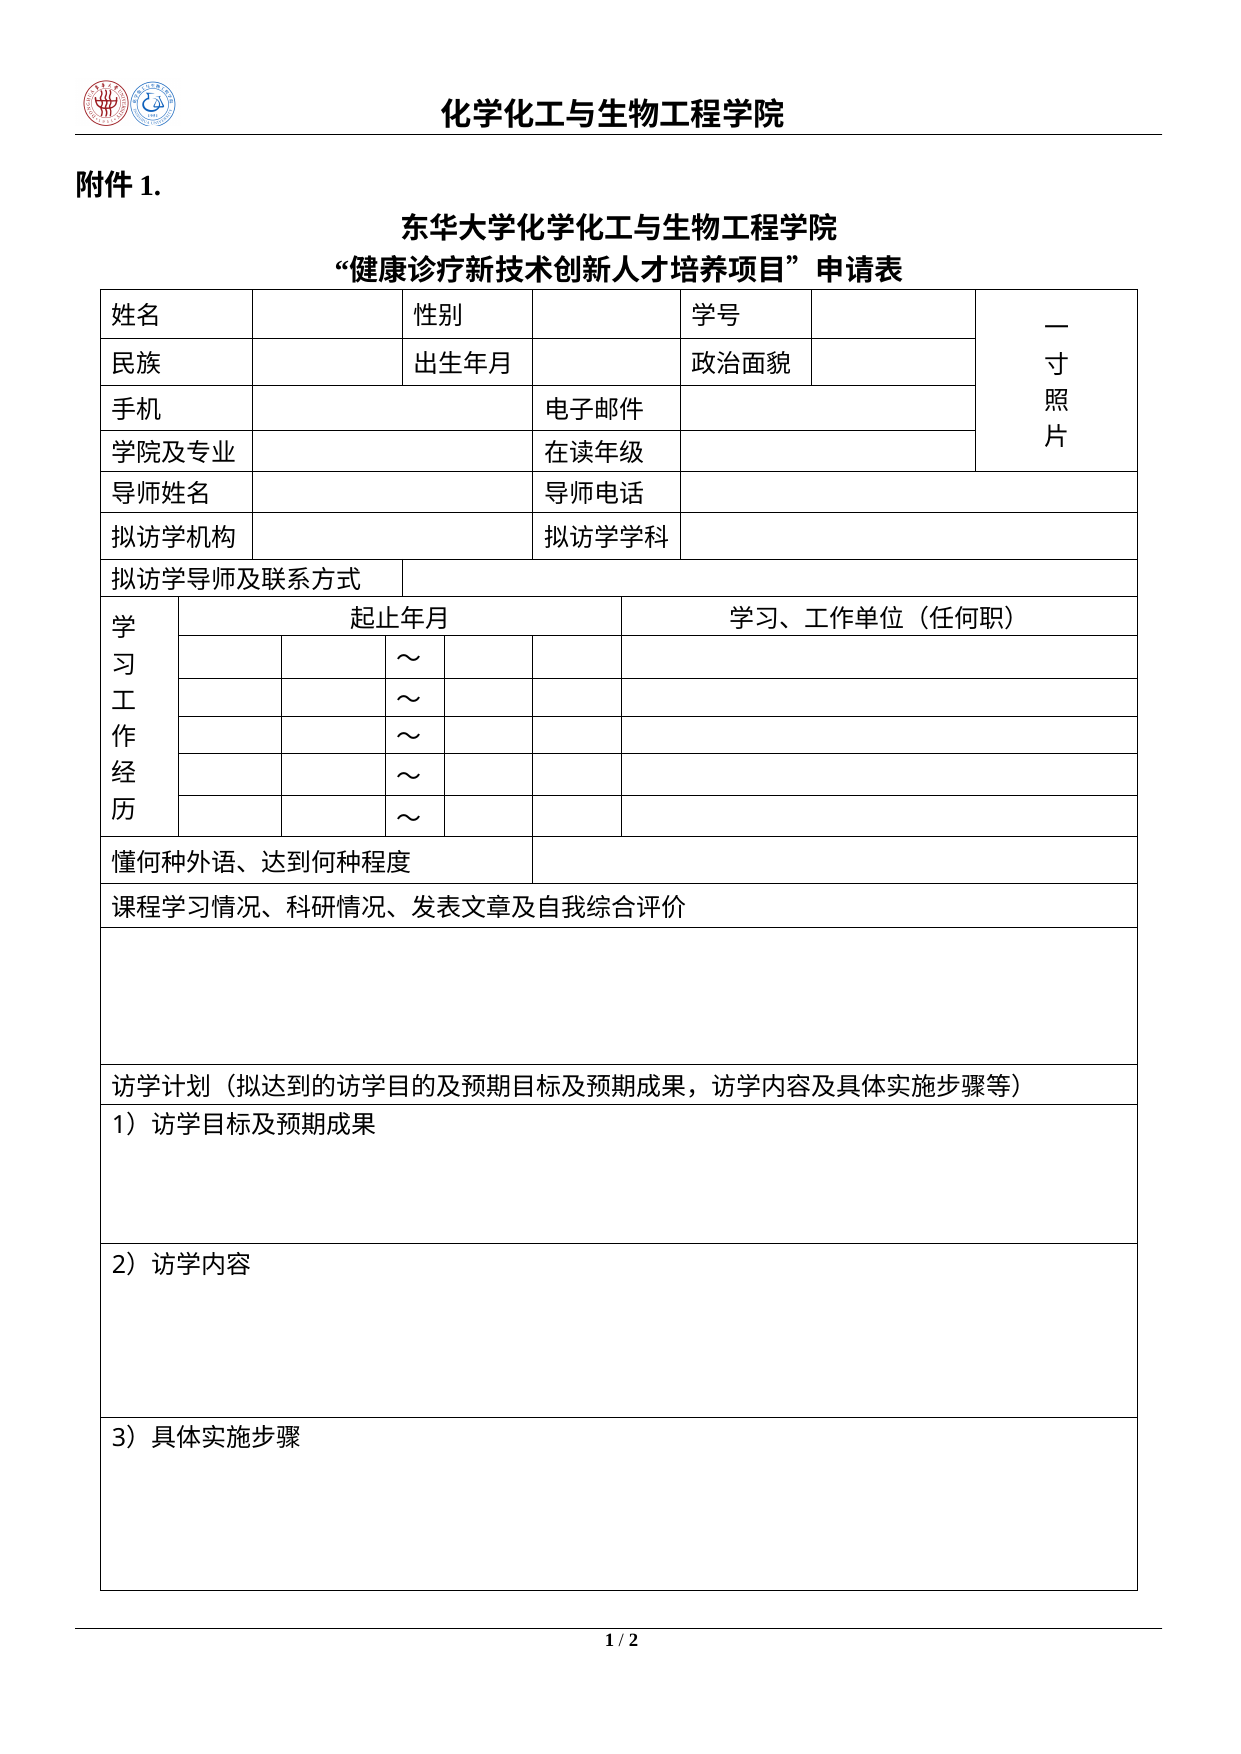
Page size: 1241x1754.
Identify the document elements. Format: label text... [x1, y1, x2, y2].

table_cell [533, 796, 621, 836]
table_cell [282, 796, 385, 836]
table_cell [403, 560, 1137, 596]
text 附件1. [75, 162, 1162, 204]
table_cell [179, 754, 281, 795]
table_cell ～ [386, 717, 444, 753]
table_header 学号 [681, 290, 811, 337]
table_cell [622, 717, 1137, 753]
table_cell [622, 754, 1137, 795]
table_cell [179, 679, 281, 716]
table_cell [622, 636, 1137, 678]
table_cell [445, 636, 532, 678]
table_cell [622, 679, 1137, 716]
table_cell [179, 636, 281, 678]
text 东华大学化学化工与生物工程学院 [75, 204, 1162, 247]
table_cell 学院及专业 [101, 431, 252, 471]
table_cell [282, 679, 385, 716]
table_cell [253, 431, 532, 471]
table_cell [812, 339, 975, 384]
table_cell [179, 717, 281, 753]
table_cell [445, 679, 532, 716]
table_cell [282, 754, 385, 795]
text “健康诊疗新技术创新人才培养项目”申请表 [75, 247, 1162, 289]
table_cell [445, 754, 532, 795]
table_cell 起止年月 [179, 597, 621, 635]
table_cell 访学计划（拟达到的访学目的及预期目标及预期成果，访学内容及具体实施步骤等） [101, 1065, 1137, 1104]
table_cell 学 习 工 作 经 历 [101, 597, 178, 836]
table_cell [681, 386, 975, 430]
table_cell 导师姓名 [101, 472, 252, 512]
table_cell [533, 636, 621, 678]
table_cell [445, 796, 532, 836]
table_cell 民族 [101, 339, 252, 384]
table_cell [681, 431, 975, 471]
table_cell 电子邮件 [533, 386, 680, 430]
table_cell 出生年月 [403, 339, 532, 384]
table_cell [533, 339, 680, 384]
table_header [533, 290, 680, 337]
table_cell [533, 679, 621, 716]
table_cell 在读年级 [533, 431, 680, 471]
table_cell [282, 636, 385, 678]
table_cell 拟访学机构 [101, 513, 252, 559]
table_cell [533, 754, 621, 795]
table_cell 手机 [101, 386, 252, 430]
table_cell 1）访学目标及预期成果 [101, 1105, 1137, 1243]
table_cell 拟访学导师及联系方式 [101, 560, 402, 596]
table_cell [101, 928, 1137, 1064]
table_cell [253, 513, 532, 559]
table_cell [681, 513, 1137, 559]
table_cell ～ [386, 796, 444, 836]
table_cell [445, 717, 532, 753]
table_cell 导师电话 [533, 472, 680, 512]
table_cell 2）访学内容 [101, 1244, 1137, 1417]
table_cell [533, 837, 1137, 883]
table_cell [681, 472, 1137, 512]
table_cell [253, 339, 402, 384]
table_cell 政治面貌 [681, 339, 811, 384]
table_cell ～ [386, 679, 444, 716]
table_header 一 寸 照 片 [976, 290, 1137, 471]
table_cell [253, 472, 532, 512]
table_cell [282, 717, 385, 753]
table_header 性别 [403, 290, 532, 337]
table_cell ～ [386, 754, 444, 795]
table_cell [533, 717, 621, 753]
table_cell 学习、工作单位（任何职） [622, 597, 1137, 635]
table_cell 懂何种外语、达到何种程度 [101, 837, 532, 883]
table_cell [253, 386, 532, 430]
table_header [253, 290, 402, 337]
table_cell [622, 796, 1137, 836]
table_header [812, 290, 975, 337]
table_cell ～ [386, 636, 444, 678]
table_cell [179, 796, 281, 836]
table_header 姓名 [101, 290, 252, 337]
table_cell 拟访学学科 [533, 513, 680, 559]
table_cell 3）具体实施步骤 [101, 1418, 1137, 1590]
table_cell 课程学习情况、科研情况、发表文章及自我综合评价 [101, 884, 1137, 927]
